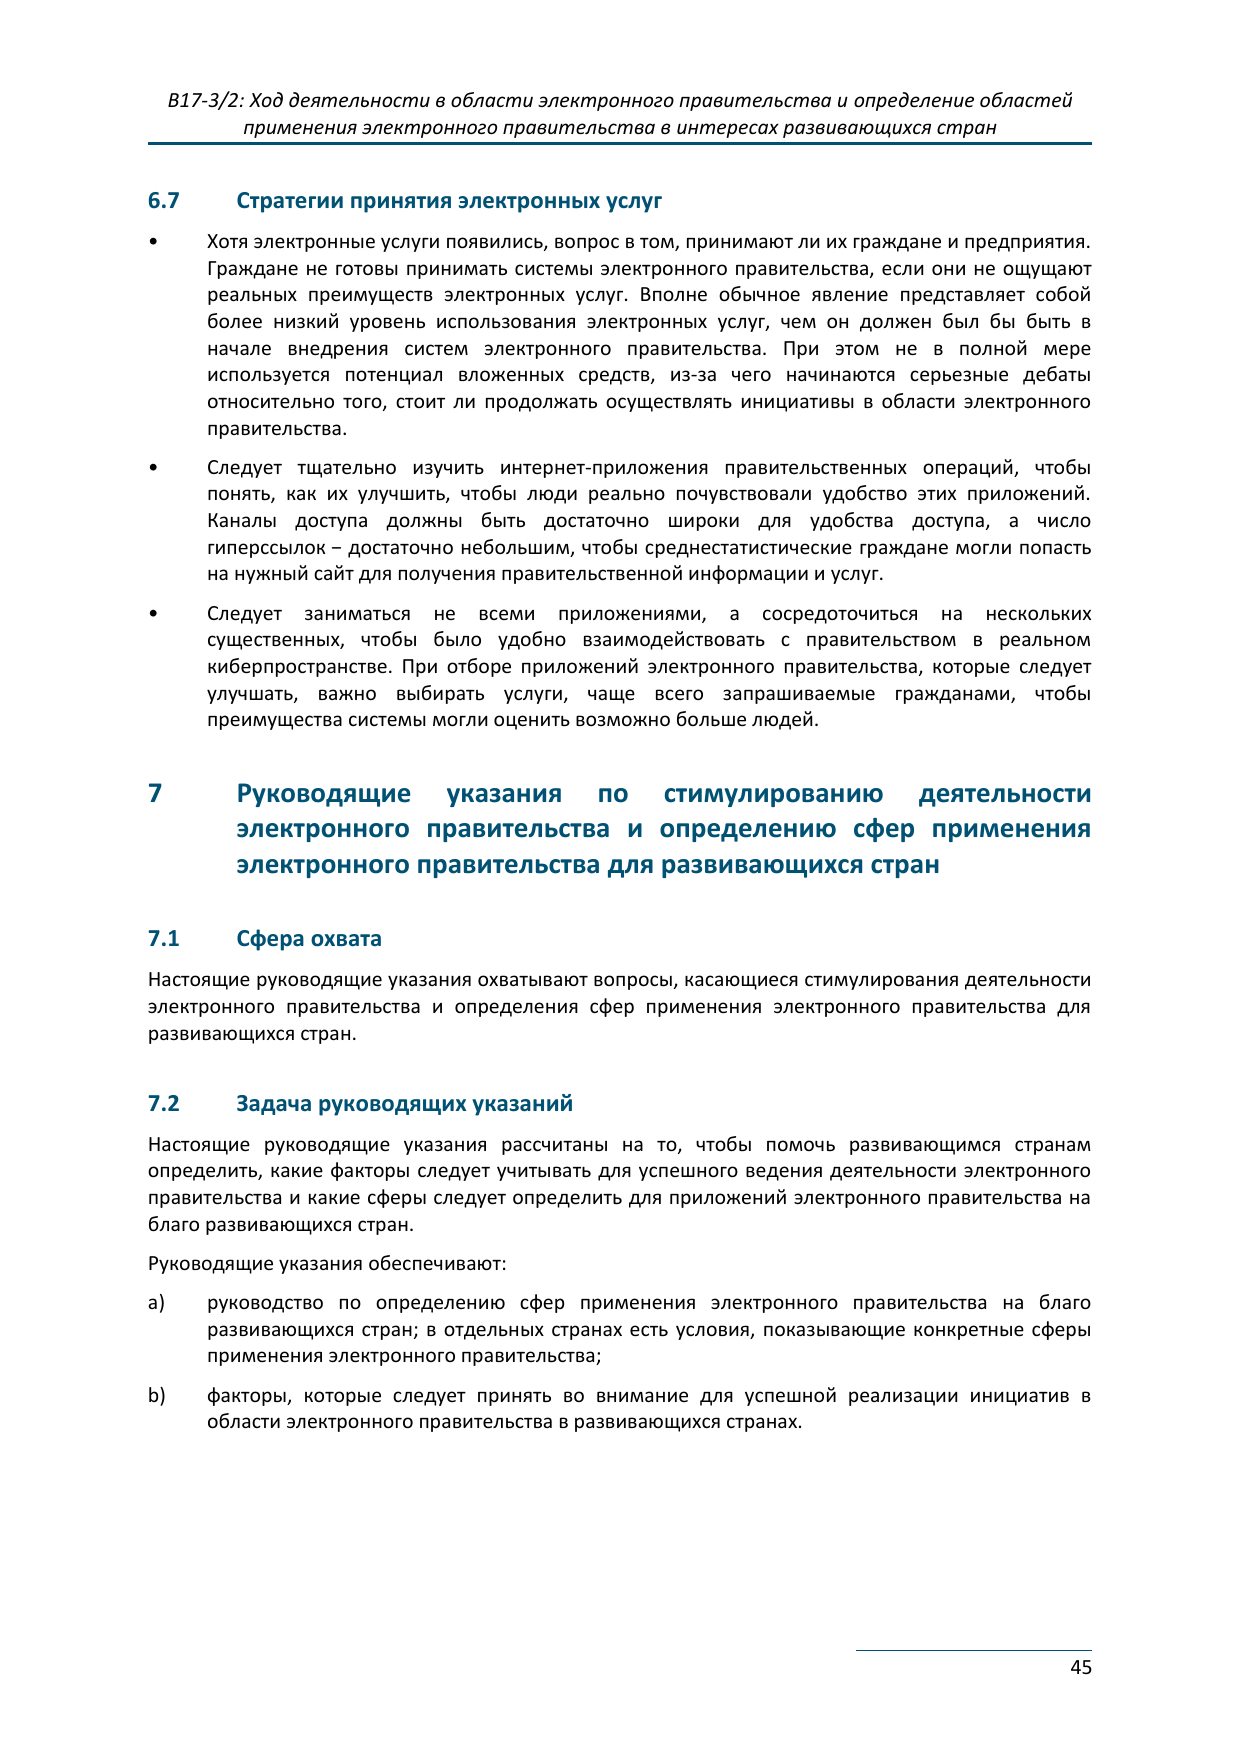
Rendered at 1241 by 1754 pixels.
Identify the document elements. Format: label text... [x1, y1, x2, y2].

subtitle 7 Руководящие указания по стимулированию деятельности электронного правительства и определению сфер применения электронного правительства для развивающихся стран [148, 774, 1092, 881]
text b) факторы, которые следует принять во внимание для успешной реализации инициатив в области электронного правительства в развивающихся странах. [148, 1381, 1092, 1434]
text • Следует тщательно изучить интернет-приложения правительственных операций, чтобы понять, как их улучшить, чтобы люди реально почувствовали удобство этих приложений. Каналы доступа должны быть достаточно широки для удобства доступа, а число гиперссылок − достаточно небольшим, чтобы среднестатистические граждане могли попасть на нужный сайт для получения правительственной информации и услуг. [148, 453, 1092, 586]
subtitle 6.7 Стратегии принятия электронных услуг [148, 184, 1092, 214]
text • Хотя электронные услуги появились, вопрос в том, принимают ли их граждане и предприятия. Граждане не готовы принимать системы электронного правительства, если они не ощущают реальных преимуществ электронных услуг. Вполне обычное явление представляет собой более низкий уровень использования электронных услуг, чем он должен был бы быть в начале внедрения систем электронного правительства. При этом не в полной мере используется потенциал вложенных средств, из-за чего начинаются серьезные дебаты относительно того, стоит ли продолжать осуществлять инициативы в области электронного правительства. [148, 227, 1092, 440]
text • Следует заниматься не всеми приложениями, а сосредоточиться на нескольких существенных, чтобы было удобно взаимодействовать с правительством в реальном киберпространстве. При отборе приложений электронного правительства, которые следует улучшать, важно выбирать услуги, чаще всего запрашиваемые гражданами, чтобы преимущества системы могли оценить возможно больше людей. [148, 599, 1092, 732]
text Настоящие руководящие указания охватывают вопросы, касающиеся стимулирования деятельности электронного правительства и определения сфер применения электронного правительства для развивающихся стран. [148, 965, 1092, 1045]
text Настоящие руководящие указания рассчитаны на то, чтобы помочь развивающимся странам определить, какие факторы следует учитывать для успешного ведения деятельности электронного правительства и какие сферы следует определить для приложений электронного правительства на благо развивающихся стран. [148, 1130, 1092, 1237]
text a) руководство по определению сфер применения электронного правительства на благо развивающихся стран; в отдельных странах есть условия, показывающие конкретные сферы применения электронного правительства; [148, 1288, 1092, 1368]
text Руководящие указания обеспечивают: [148, 1249, 1092, 1276]
subtitle 7.1 Сфера охвата [148, 922, 1092, 953]
subtitle 7.2 Задача руководящих указаний [148, 1087, 1092, 1117]
